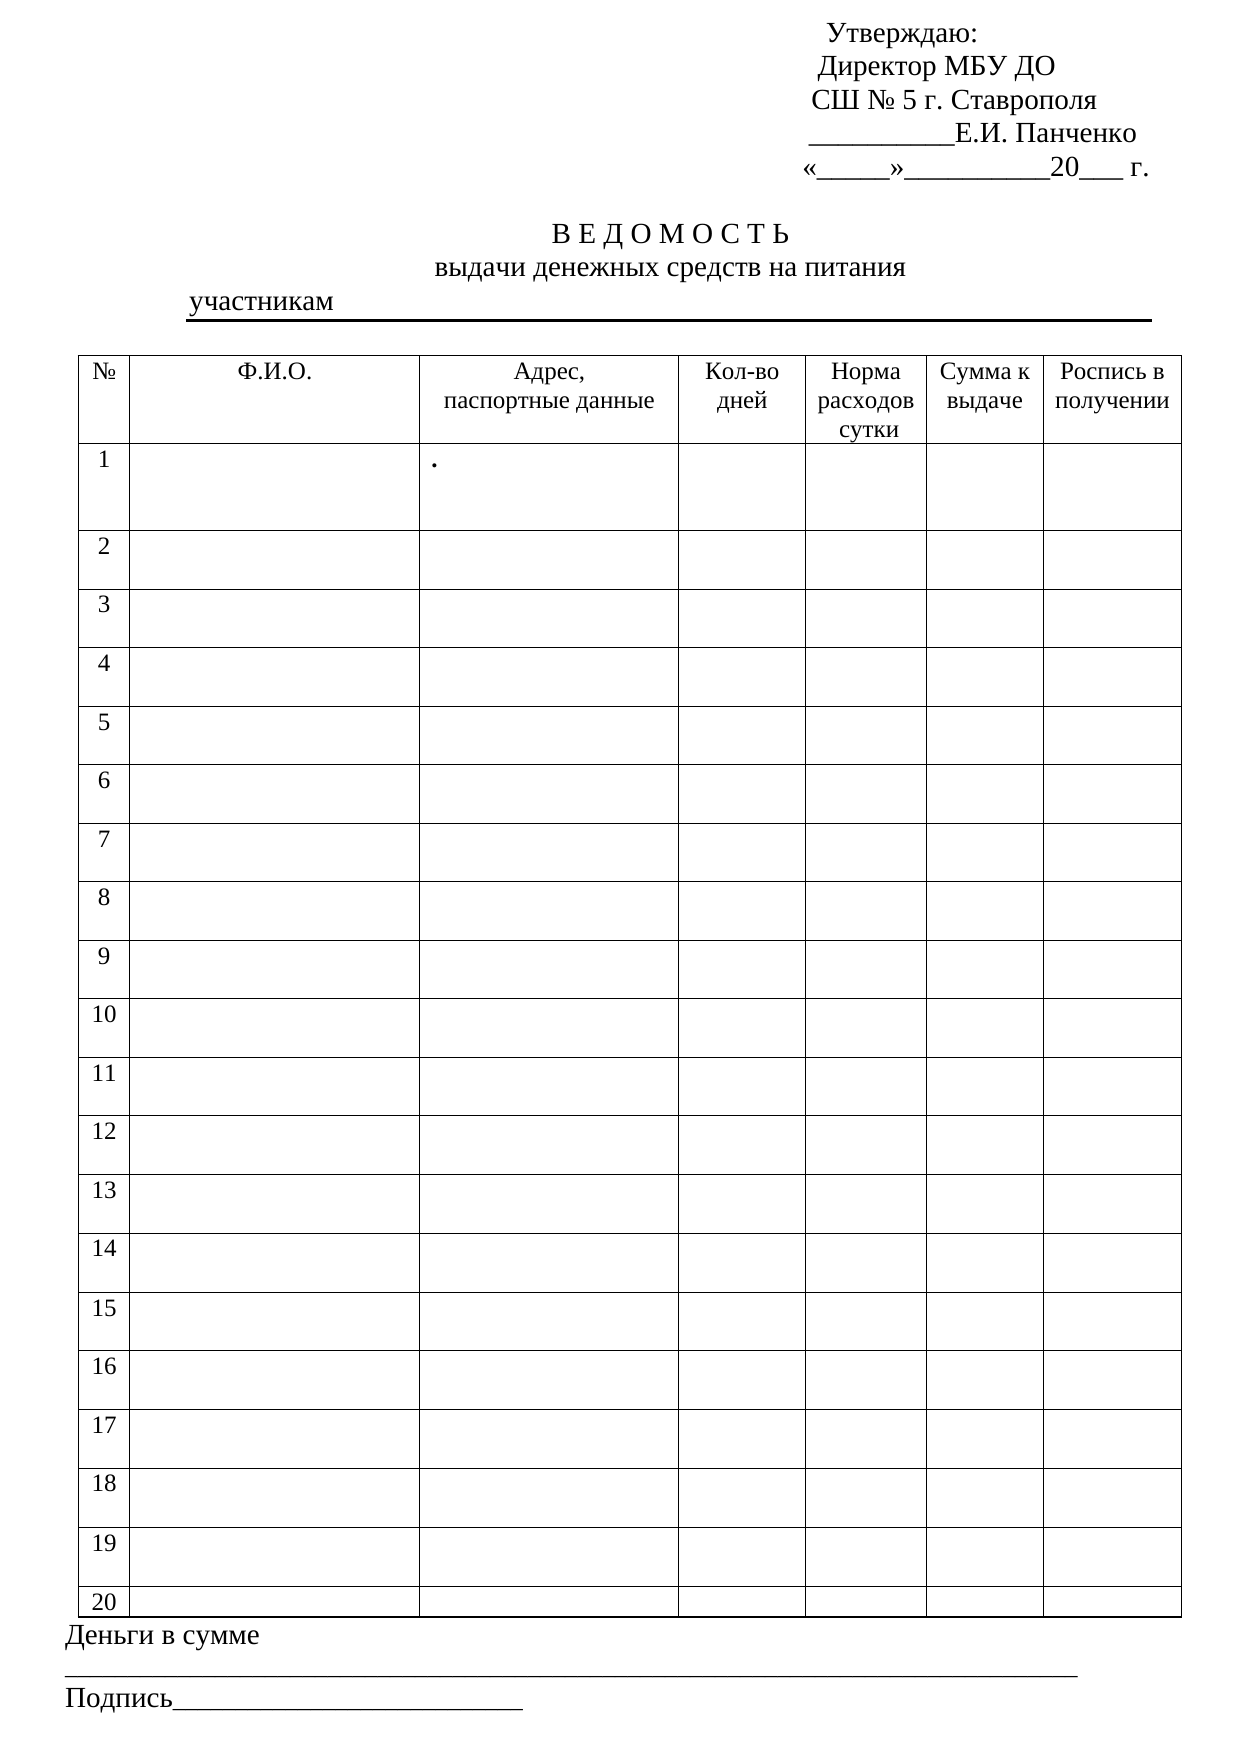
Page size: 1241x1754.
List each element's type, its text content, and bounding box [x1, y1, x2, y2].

table_cell [130, 707, 419, 764]
table_cell [420, 707, 678, 764]
table_cell [927, 1175, 1043, 1232]
table_cell 12 [79, 1116, 129, 1174]
table_cell [679, 1116, 805, 1174]
table_cell [130, 590, 419, 647]
table_cell 14 [79, 1234, 129, 1292]
table_cell [420, 765, 678, 823]
table_cell 15 [79, 1293, 129, 1350]
table_cell [1044, 941, 1181, 998]
table_cell [1044, 1410, 1181, 1467]
table_cell [130, 824, 419, 881]
table_cell [130, 941, 419, 998]
table_cell [1044, 1587, 1181, 1616]
table_cell [679, 531, 805, 588]
table_cell 11 [79, 1058, 129, 1115]
table_cell [679, 648, 805, 706]
table_cell [420, 941, 678, 998]
table_cell [420, 1587, 678, 1616]
table_cell [679, 1528, 805, 1586]
table_cell [679, 590, 805, 647]
title Утверждаю: [702, 15, 1152, 48]
table_cell [806, 1234, 926, 1292]
table_cell 16 [79, 1351, 129, 1409]
table_cell [927, 999, 1043, 1057]
table_cell [806, 1528, 926, 1586]
table_cell [927, 1587, 1043, 1616]
table_cell [679, 707, 805, 764]
table_cell [1044, 444, 1181, 530]
table_cell [130, 1058, 419, 1115]
table_cell [420, 531, 678, 588]
table_cell [1044, 999, 1181, 1057]
table_cell [927, 1351, 1043, 1409]
table_cell [679, 1587, 805, 1616]
table_cell [806, 648, 926, 706]
table_cell [130, 1351, 419, 1409]
table_cell [927, 765, 1043, 823]
table_cell [420, 1410, 678, 1467]
table_cell [679, 882, 805, 940]
table_cell [806, 882, 926, 940]
table_cell [420, 648, 678, 706]
table_cell [679, 824, 805, 881]
table_cell [1044, 590, 1181, 647]
table_cell [927, 882, 1043, 940]
title участникам [186, 283, 1152, 319]
table_cell [927, 824, 1043, 881]
table_cell [679, 1293, 805, 1350]
table_cell [679, 765, 805, 823]
table_cell [806, 765, 926, 823]
table_cell 4 [79, 648, 129, 706]
table_cell [806, 1293, 926, 1350]
table_cell [806, 1587, 926, 1616]
table_cell 18 [79, 1469, 129, 1527]
table_cell [420, 824, 678, 881]
table_header Роспись в получении [1044, 356, 1181, 443]
table_cell [927, 444, 1043, 530]
table_cell [130, 1293, 419, 1350]
table_cell [130, 1175, 419, 1232]
table_cell [130, 1469, 419, 1527]
table_cell [1044, 1116, 1181, 1174]
table_cell [420, 999, 678, 1057]
table_cell [420, 1469, 678, 1527]
table_cell [130, 1234, 419, 1292]
title Деньги в сумме [65, 1617, 1152, 1651]
table_cell [1044, 531, 1181, 588]
table_cell 13 [79, 1175, 129, 1232]
table_cell [927, 1528, 1043, 1586]
title СШ № . Ставрополя [702, 82, 1152, 115]
title Подпись____________________________ [65, 1680, 1152, 1713]
table_cell 9 [79, 941, 129, 998]
table_cell 19 [79, 1528, 129, 1586]
title В Е Д О М О С Т Ь [186, 216, 1152, 249]
table_cell [806, 999, 926, 1057]
table_cell [1044, 765, 1181, 823]
table_cell 17 [79, 1410, 129, 1467]
table_cell [806, 1351, 926, 1409]
table_cell [1044, 1293, 1181, 1350]
table_header № [79, 356, 129, 443]
table_cell [679, 1175, 805, 1232]
table_cell [1044, 1469, 1181, 1527]
table_cell 8 [79, 882, 129, 940]
table_cell [130, 882, 419, 940]
table_cell [679, 941, 805, 998]
table_cell [420, 882, 678, 940]
table_cell [130, 1528, 419, 1586]
table_cell [679, 1469, 805, 1527]
table_cell [1044, 648, 1181, 706]
table_header Адрес, паспортные данные [420, 356, 678, 443]
table_header Ф.И.О. [130, 356, 419, 443]
table_cell [806, 1469, 926, 1527]
table_cell [1044, 1058, 1181, 1115]
table_cell [806, 590, 926, 647]
table_cell [679, 1351, 805, 1409]
table_cell [927, 1469, 1043, 1527]
table_cell 2 [79, 531, 129, 588]
title __________Е.И. Панченко «_____»__________20___ г. [186, 115, 1152, 216]
table_cell [679, 1410, 805, 1467]
table_cell [806, 824, 926, 881]
title Директор МБУ ДО [186, 48, 1152, 82]
table_cell 5 [79, 707, 129, 764]
table_cell [420, 1528, 678, 1586]
table_cell 1 [79, 444, 129, 530]
table_cell 20 [79, 1587, 129, 1616]
table_cell [806, 707, 926, 764]
table_cell [1044, 1175, 1181, 1232]
table_cell 7 [79, 824, 129, 881]
table_header Кол-во дней [679, 356, 805, 443]
table_cell [130, 648, 419, 706]
table_cell [806, 1175, 926, 1232]
table_cell [1044, 1528, 1181, 1586]
table_cell [130, 765, 419, 823]
table_cell 6 [79, 765, 129, 823]
table_cell . [420, 444, 678, 530]
table_cell [420, 1058, 678, 1115]
table_cell [806, 1410, 926, 1467]
table_cell [806, 941, 926, 998]
table_header Сумма к выдаче [927, 356, 1043, 443]
table_cell 10 [79, 999, 129, 1057]
table_cell [927, 1116, 1043, 1174]
table_cell [927, 707, 1043, 764]
table_cell [1044, 1351, 1181, 1409]
table_cell [679, 999, 805, 1057]
table_cell [927, 1293, 1043, 1350]
table_cell [679, 1058, 805, 1115]
table_cell [420, 1175, 678, 1232]
table_cell [420, 1116, 678, 1174]
table_cell [806, 1116, 926, 1174]
table_cell [927, 1410, 1043, 1467]
table_cell [927, 941, 1043, 998]
table_cell [420, 1351, 678, 1409]
table_cell [420, 1234, 678, 1292]
table_cell [130, 1410, 419, 1467]
title выдачи денежных средств на питания [186, 249, 1152, 283]
table_cell [679, 1234, 805, 1292]
table_cell [130, 444, 419, 530]
table_header Норма расходов сутки [806, 356, 926, 443]
table_cell [130, 1116, 419, 1174]
title _________________________________________________________________________________ [65, 1651, 1152, 1680]
table_cell [1044, 824, 1181, 881]
table_cell [679, 444, 805, 530]
table_cell [927, 1234, 1043, 1292]
table_cell [927, 1058, 1043, 1115]
table_cell 3 [79, 590, 129, 647]
table_cell [130, 531, 419, 588]
table_cell [806, 531, 926, 588]
table_cell [1044, 1234, 1181, 1292]
table_cell [1044, 882, 1181, 940]
table_cell [806, 1058, 926, 1115]
table_cell [130, 999, 419, 1057]
table_cell [806, 444, 926, 530]
table_cell [420, 1293, 678, 1350]
table_cell [927, 648, 1043, 706]
table_cell [1044, 707, 1181, 764]
table_cell [130, 1587, 419, 1616]
table_cell [927, 531, 1043, 588]
table_cell [927, 590, 1043, 647]
table_cell [420, 590, 678, 647]
